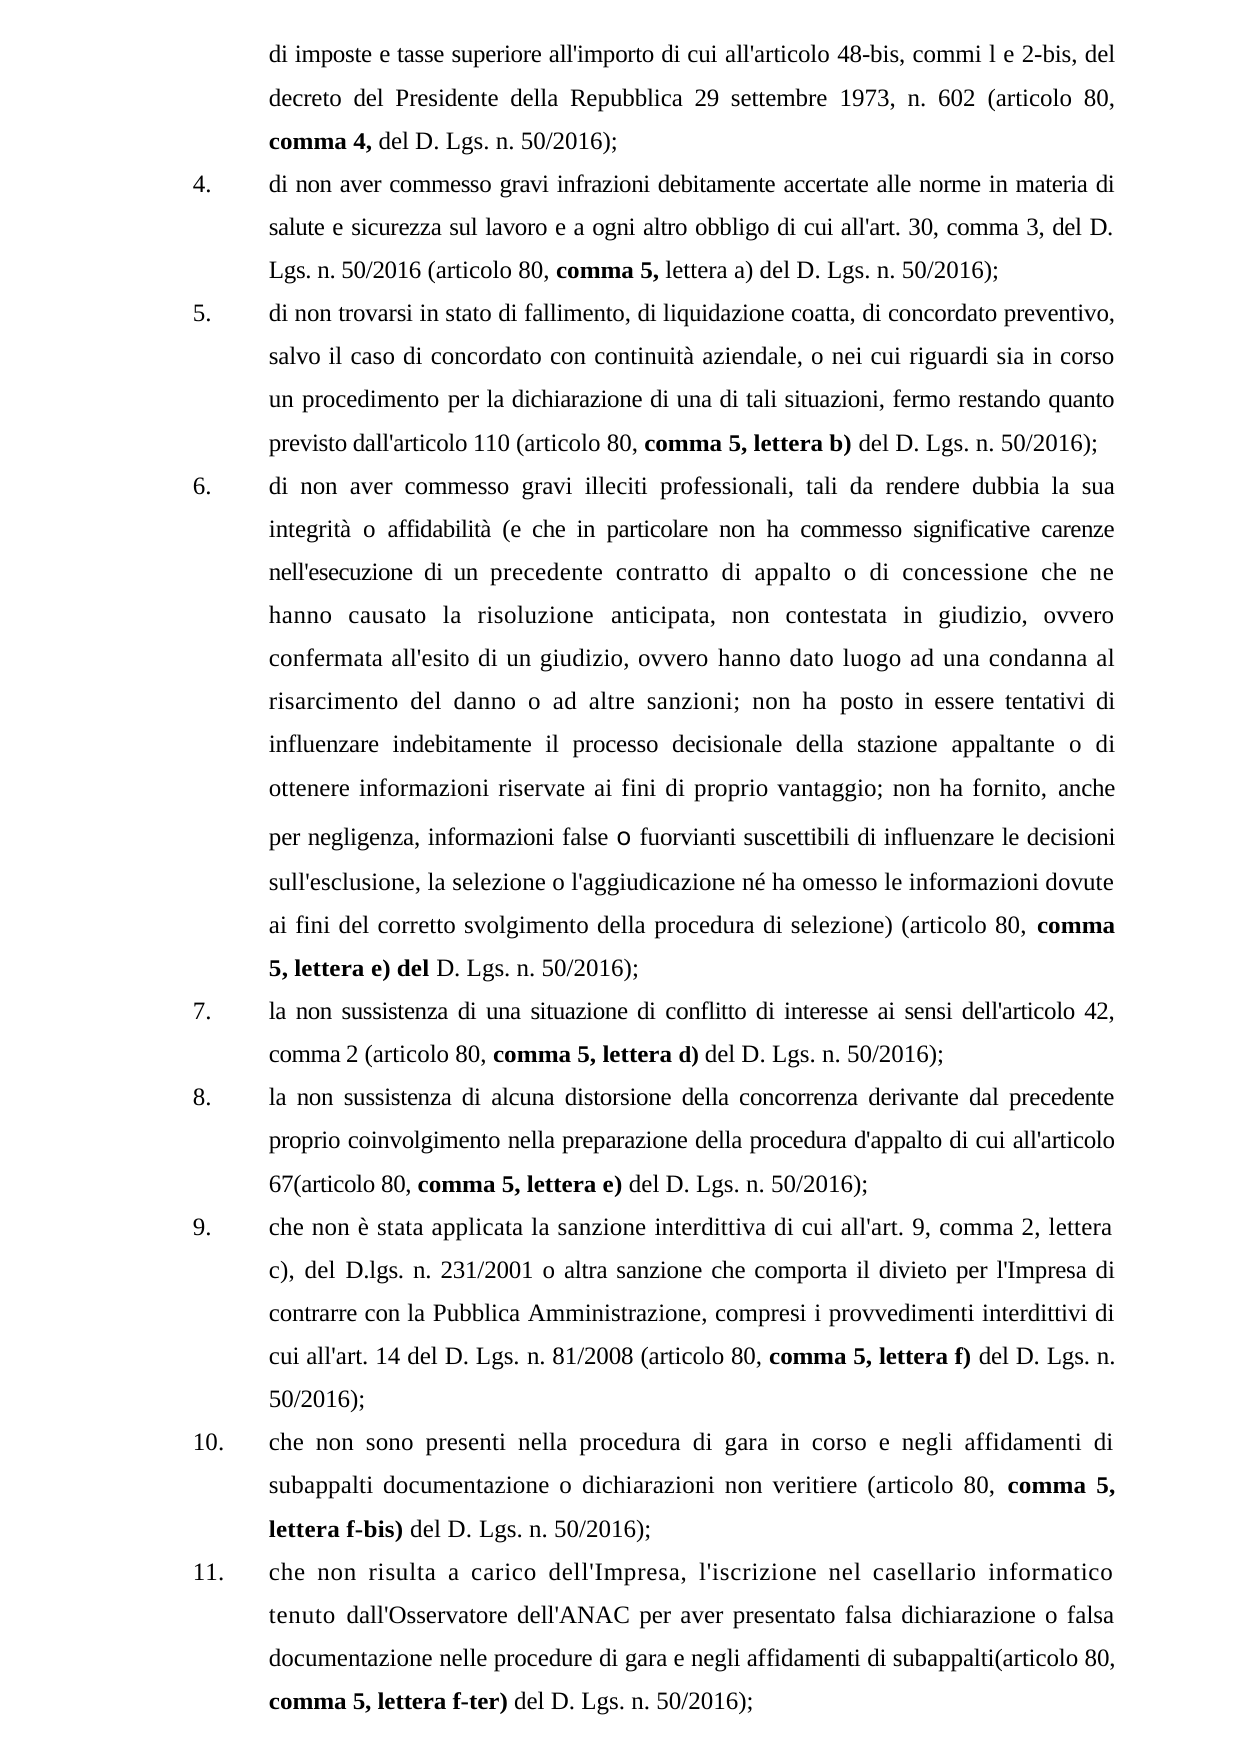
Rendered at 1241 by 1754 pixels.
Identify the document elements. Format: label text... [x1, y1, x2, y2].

list la non sussistenza di una situazione di conflitto di interesse ai sensi dell'articolo 42, comma 2 (articolo 80, comma 5, lettera d) del D. Lgs. n. 50/2016); [193, 996, 1115, 1068]
list di non aver commesso gravi illeciti professionali, tali da rendere dubbia la sua integrità o affidabilità (e che in particolare non ha commesso significative carenze nell'esecuzione di un precedente contratto di appalto o di concessione che ne hanno causato la risoluzione anticipata, non contestata in giudizio, ovvero confermata all'esito di un giudizio, ovvero hanno dato luogo ad una condanna al risarcimento del danno o ad altre sanzioni; non ha posto in essere tentativi di influenzare indebitamente il processo decisionale della stazione appaltante o di ottenere informazioni riservate ai fini di proprio vantaggio; non ha fornito, anche per negligenza, informazioni false o fuorvianti suscettibili di influenzare le decisioni sull'esclusione, la selezione o l'aggiudicazione né ha omesso le informazioni dovute ai fini del corretto svolgimento della procedura di selezione) (articolo 80, comma 5, lettera e) del D. Lgs. n. 50/2016); [193, 471, 1115, 982]
list di non trovarsi in stato di fallimento, di liquidazione coatta, di concordato preventivo, salvo il caso di concordato con continuità aziendale, o nei cui riguardi sia in corso un procedimento per la dichiarazione di una di tali situazioni, fermo restando quanto previsto dall'articolo 110 (articolo 80, comma 5, lettera b) del D. Lgs. n. 50/2016); [193, 298, 1115, 456]
list che non risulta a carico dell'Impresa, l'iscrizione nel casellario informatico tenuto dall'Osservatore dell'ANAC per aver presentato falsa dichiarazione o falsa documentazione nelle procedure di gara e negli affidamenti di subappalti(articolo 80, comma 5, lettera f-ter) del D. Lgs. n. 50/2016); [193, 1557, 1115, 1715]
list di non aver commesso gravi infrazioni debitamente accertate alle norme in materia di salute e sicurezza sul lavoro e a ogni altro obbligo di cui all'art. 30, comma 3, del D. Lgs. n. 50/2016 (articolo 80, comma 5, lettera a) del D. Lgs. n. 50/2016); [193, 169, 1115, 284]
list la non sussistenza di alcuna distorsione della concorrenza derivante dal precedente proprio coinvolgimento nella preparazione della procedura d'appalto di cui all'articolo 67(articolo 80, comma 5, lettera e) del D. Lgs. n. 50/2016); [193, 1082, 1115, 1197]
list che non è stata applicata la sanzione interdittiva di cui all'art. 9, comma 2, lettera c), del D.lgs. n. 231/2001 o altra sanzione che comporta il divieto per l'Impresa di contrarre con la Pubblica Amministrazione, compresi i provvedimenti interdittivi di cui all'art. 14 del D. Lgs. n. 81/2008 (articolo 80, comma 5, lettera f) del D. Lgs. n. 50/2016); [193, 1212, 1115, 1413]
list che non sono presenti nella procedura di gara in corso e negli affidamenti di subappalti documentazione o dichiarazioni non veritiere (articolo 80, comma 5, lettera f-bis) del D. Lgs. n. 50/2016); [193, 1427, 1115, 1542]
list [193, 39, 1115, 154]
